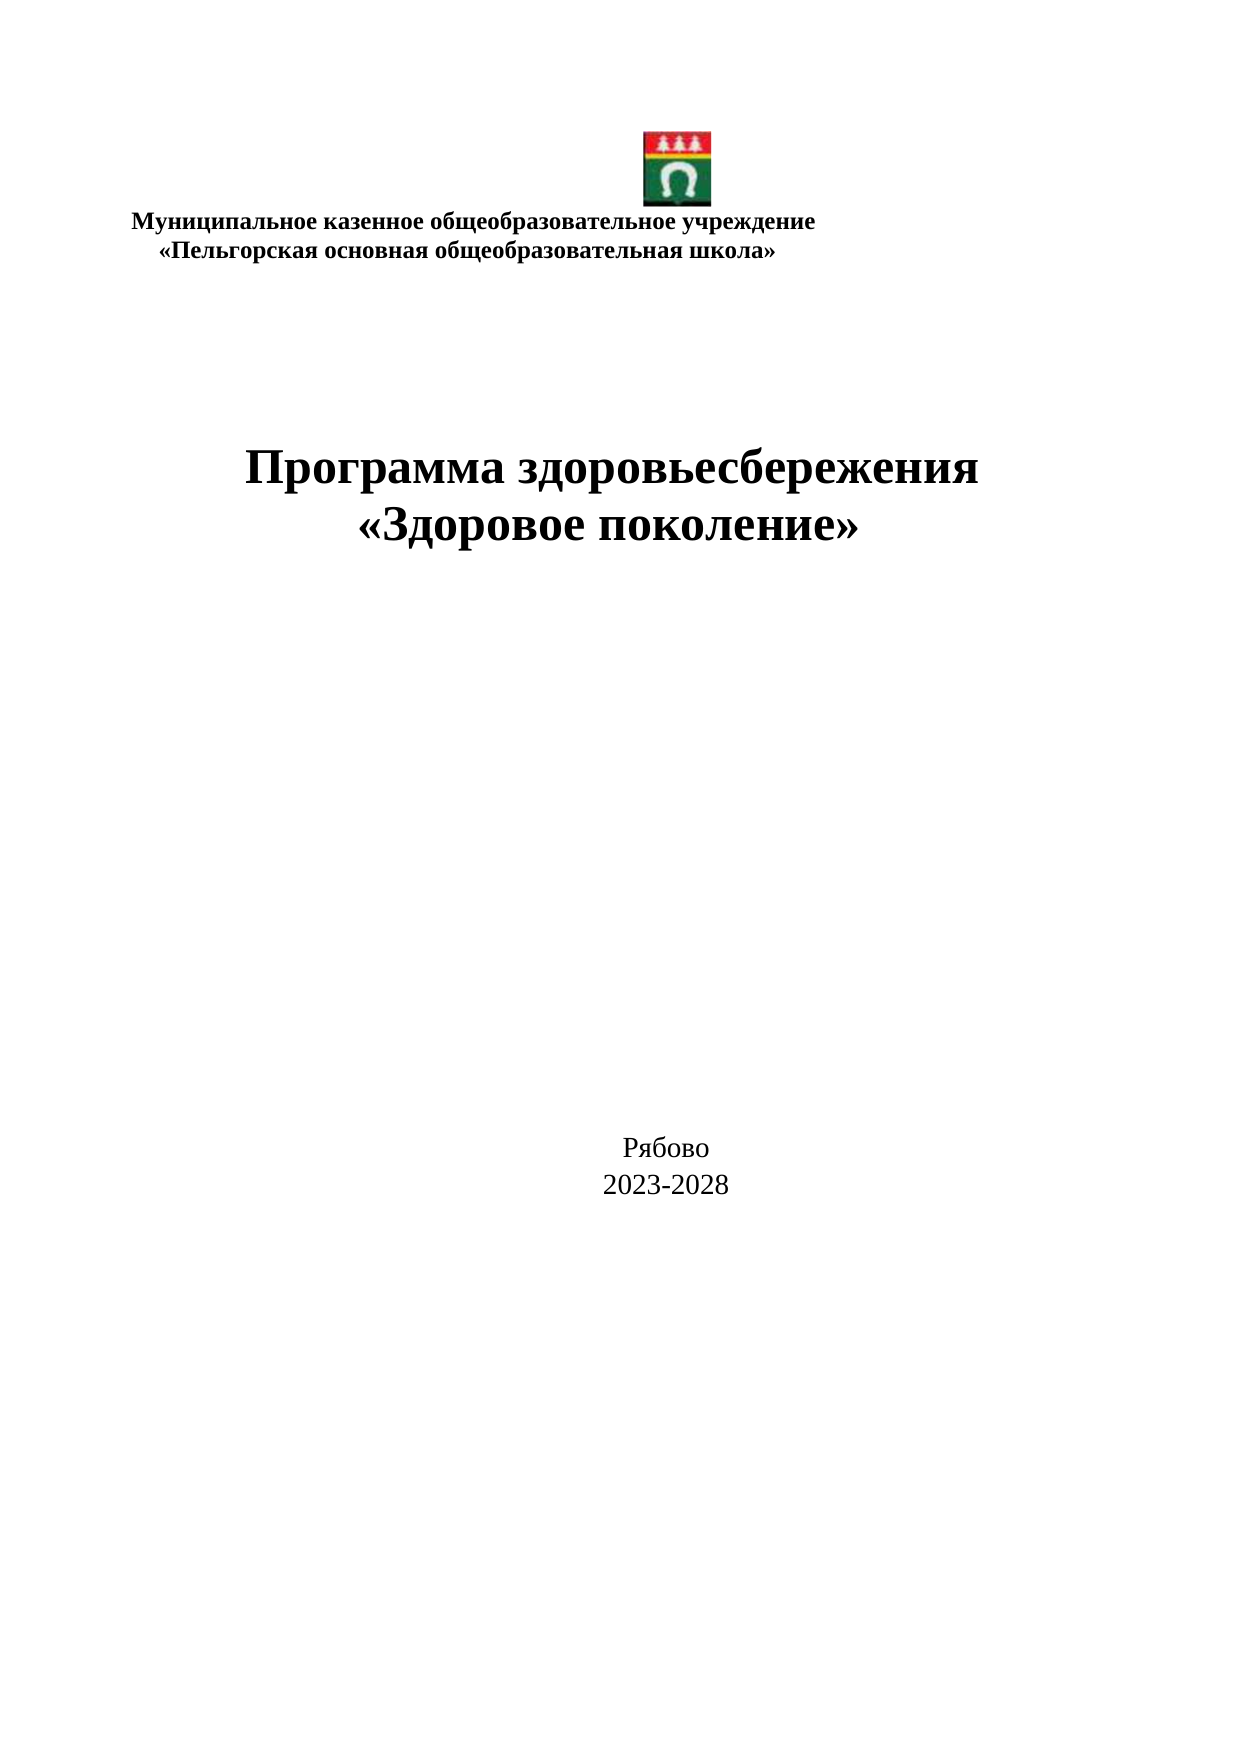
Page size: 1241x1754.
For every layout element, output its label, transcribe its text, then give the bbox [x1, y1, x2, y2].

text Программа здоровьесбережения [131, 436, 1094, 494]
text «Пельгорская основная общеобразовательная школа» [158, 235, 1200, 263]
text Рябово 2023-2028 [131, 1131, 1200, 1237]
text «Здоровое поколение» [131, 494, 1200, 551]
text Муниципальное казенное общеобразовательное учреждение [131, 206, 1200, 235]
picture [643, 131, 712, 206]
